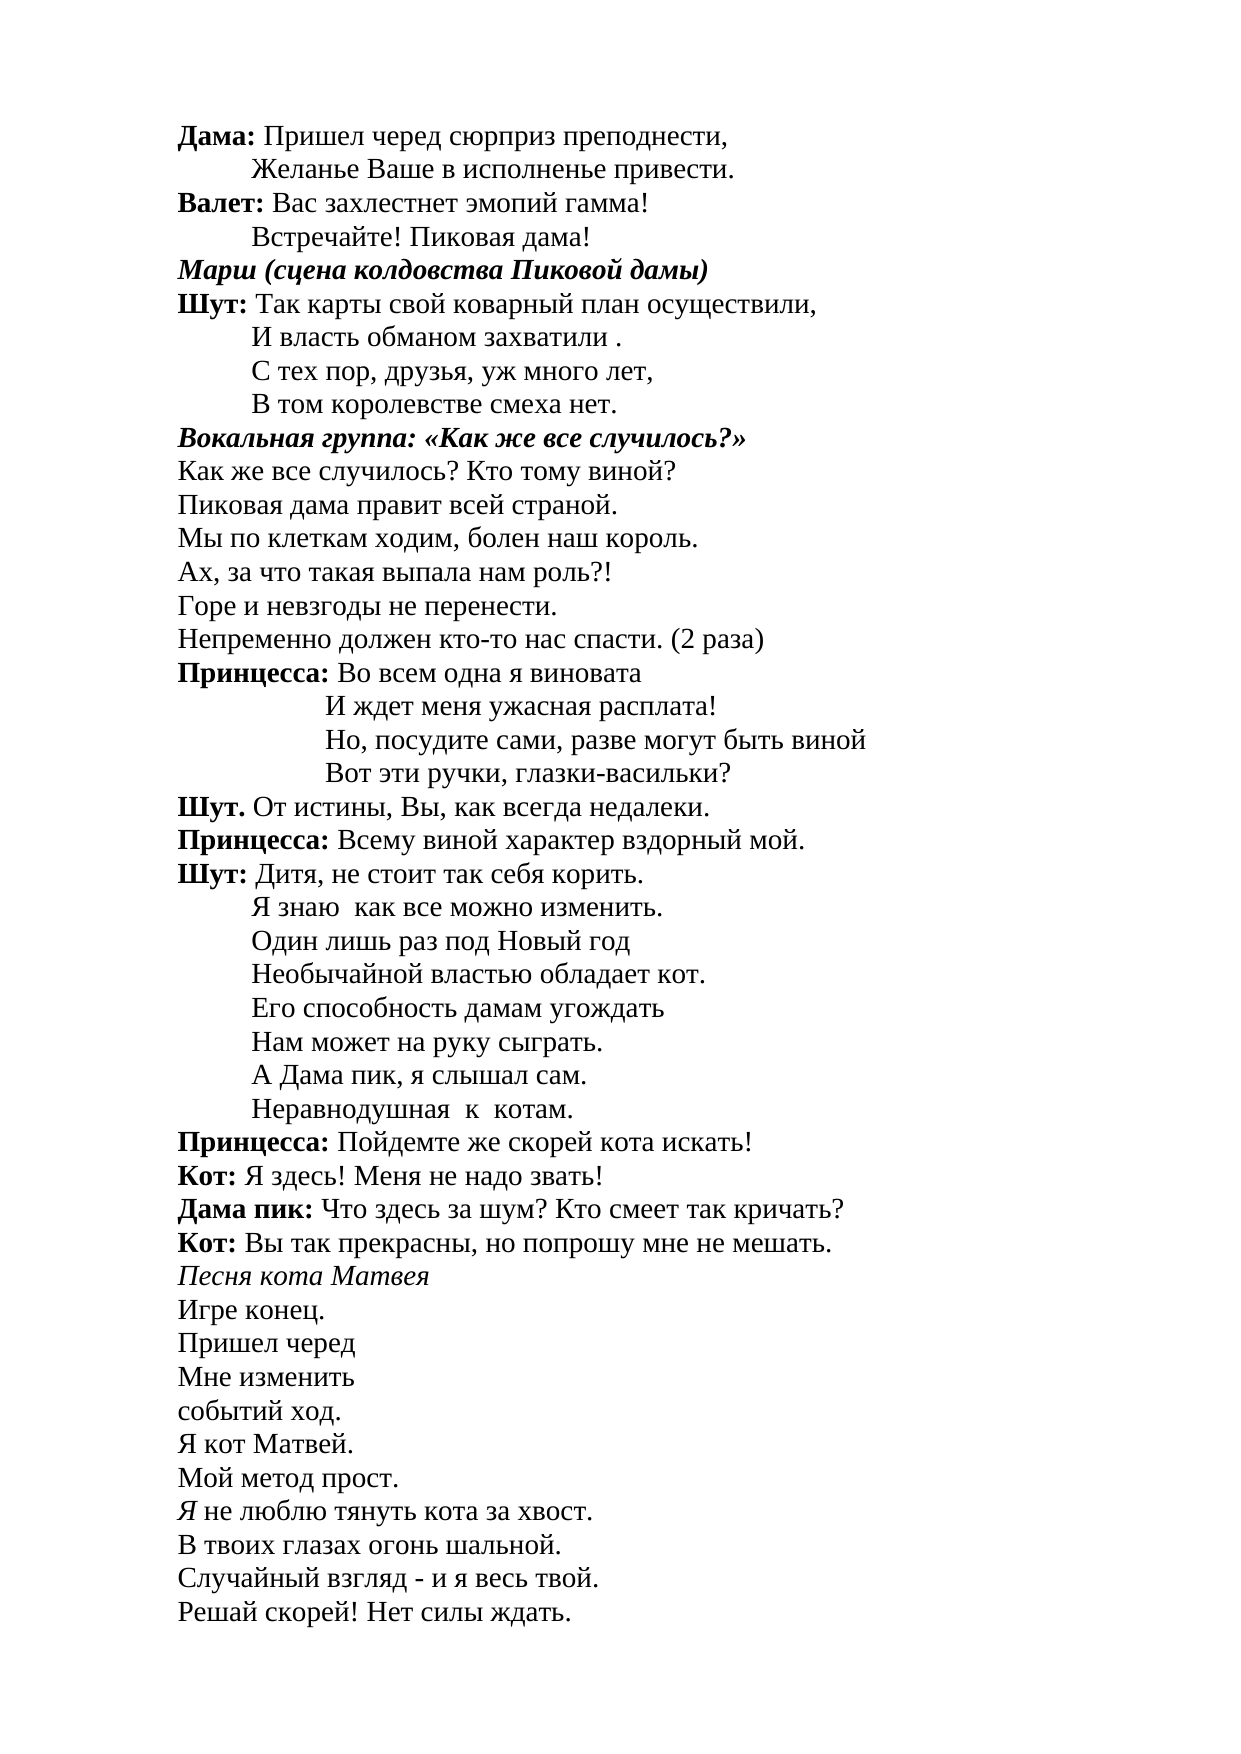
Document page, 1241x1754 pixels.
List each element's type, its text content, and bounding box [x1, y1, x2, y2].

text Марш (сцена колдовства Пиковой дамы) [177, 252, 1152, 286]
text Дама пик: Что здесь за шум? Кто смеет так кричать? [177, 1191, 1152, 1225]
text И власть обманом захватили . [177, 319, 1152, 353]
text Кот: Вы так прекрасны, но попрошу мне не мешать. [177, 1225, 1152, 1258]
text Принцесса: Пойдемте же скорей кота искать! [177, 1124, 1152, 1158]
text Принцесса: Во всем одна я виновата [177, 655, 1152, 688]
text Мы по клеткам ходим, болен наш король. [177, 521, 1152, 554]
text Горе и невзгоды не перенести. [177, 588, 1152, 621]
text Пиковая дама правит всей страной. [177, 487, 1152, 521]
text Шут: Так карты свой коварный план осуществили, [177, 286, 1152, 319]
text Песня кота Матвея Игре конец. Пришел черед Мне изменить событий ход. Я кот Матвей. [177, 1258, 1152, 1460]
text Его способность дамам угождать [177, 990, 1152, 1024]
text Кот: Я здесь! Меня не надо звать! [177, 1158, 1152, 1191]
text Нам может на руку сыграть. [177, 1024, 1152, 1057]
text Как же все случилось? Кто тому виной? [177, 453, 1152, 487]
text Я не люблю тянуть кота за хвост. [177, 1493, 1152, 1527]
text Но, посудите сами, разве могут быть виной [251, 722, 1152, 755]
text Решай скорей! Нет силы ждать. [177, 1594, 1152, 1627]
text Один лишь раз под Новый год [177, 923, 1152, 957]
text Я знаю как все можно изменить. [177, 889, 1152, 923]
text Случайный взгляд - и я весь твой. [177, 1560, 1152, 1594]
text Желанье Ваше в исполненье привести. [177, 152, 1152, 185]
text Шут. От истины, Вы, как всегда недалеки. [177, 789, 1152, 822]
text Необычайной властью обладает кот. [177, 957, 1152, 990]
text Ах, за что такая выпала нам роль?! [177, 554, 1152, 588]
text Неравнодушная к котам. [177, 1091, 1152, 1124]
text Дама: Пришел черед сюрприз преподнести, [177, 118, 1152, 152]
text С тех пор, друзья, уж много лет, [177, 353, 1152, 386]
text Встречайте! Пиковая дама! [177, 219, 1152, 252]
text Принцесса: Всему виной характер вздорный мой. [177, 822, 1152, 856]
text Непременно должен кто-то нас спасти. (2 раза) [177, 621, 1152, 655]
text И ждет меня ужасная расплата! [251, 688, 1152, 722]
text Шут: Дитя, не стоит так себя корить. [177, 856, 1152, 889]
text Мой метод прост. [177, 1460, 1152, 1493]
text Валет: Вас захлестнет эмопий гамма! [177, 185, 1152, 219]
text Вокальная группа: «Как же все случилось?» [177, 420, 1152, 453]
text В том королевстве смеха нет. [177, 386, 1152, 420]
text В твоих глазах огонь шальной. [177, 1527, 1152, 1560]
text А Дама пик, я слышал сам. [177, 1057, 1152, 1091]
text Вот эти ручки, глазки-васильки? [251, 755, 1152, 789]
